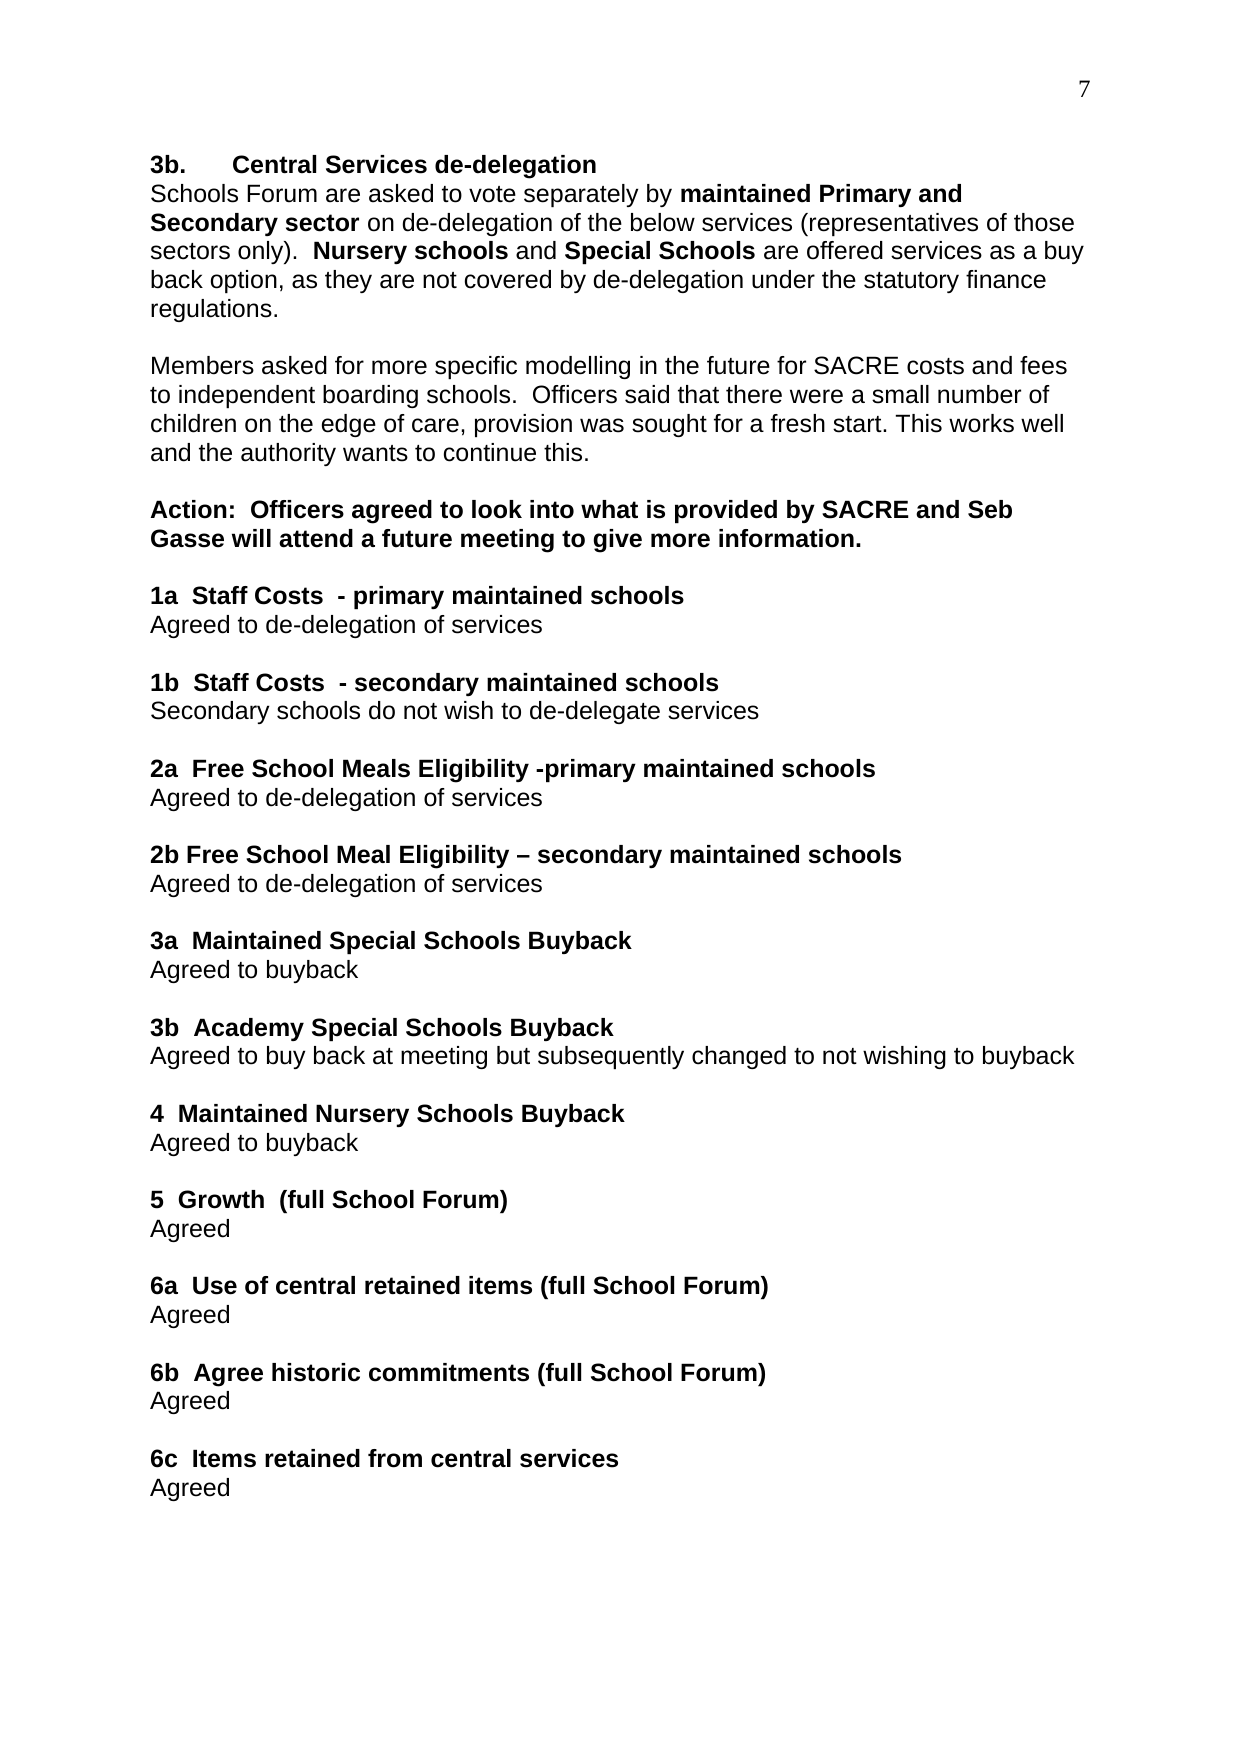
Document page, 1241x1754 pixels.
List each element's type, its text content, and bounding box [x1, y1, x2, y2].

text 4 Maintained Nursery Schools Buyback [150, 1099, 1090, 1127]
text 3a Maintained Special Schools Buyback [150, 926, 1090, 955]
text 2b Free School Meal Eligibility – secondary maintained schools [150, 840, 1090, 869]
text Agreed to buy back at meeting but subsequently changed to not wishing to buyback [150, 1041, 1090, 1070]
text Agreed to de-delegation of services [150, 869, 1090, 897]
text Secondary schools do not wish to de-delegate services [150, 696, 1090, 725]
text Agreed [150, 1472, 1090, 1501]
text Agreed to de-delegation of services [150, 610, 1090, 639]
text Action: Officers agreed to look into what is provided by SACRE and Seb Gasse will attend a future meeting to give more information. [150, 495, 1090, 552]
text Members asked for more specific modelling in the future for SACRE costs and fees to independent boarding schools. Officers said that there were a small number of children on the edge of care, provision was sought for a fresh start. This works well and the authority wants to continue this. [150, 351, 1090, 466]
text Agreed to buyback [150, 955, 1090, 984]
text 1a Staff Costs - primary maintained schools [150, 581, 1090, 610]
text Agreed to de-delegation of services [150, 782, 1090, 811]
text 2a Free School Meals Eligibility -primary maintained schools [150, 754, 1090, 782]
text 5 Growth (full School Forum) [150, 1185, 1090, 1214]
text 6c Items retained from central services [150, 1444, 1090, 1472]
text Agreed to buyback [150, 1127, 1090, 1156]
text Schools Forum are asked to vote separately by maintained Primary and Secondary sector on de-delegation of the below services (representatives of those sectors only). Nursery schools and Special Schools are offered services as a buy back option, as they are not covered by de-delegation under the statutory finance regulations. [150, 179, 1090, 322]
text 3b Academy Special Schools Buyback [150, 1012, 1090, 1041]
text 1b Staff Costs - secondary maintained schools [150, 667, 1090, 696]
text Agreed [150, 1300, 1090, 1329]
text 6a Use of central retained items (full School Forum) [150, 1271, 1090, 1300]
text 3b. Central Services de-delegation [150, 150, 1090, 179]
text Agreed [150, 1386, 1090, 1415]
text 6b Agree historic commitments (full School Forum) [150, 1357, 1090, 1386]
text Agreed [150, 1214, 1090, 1242]
